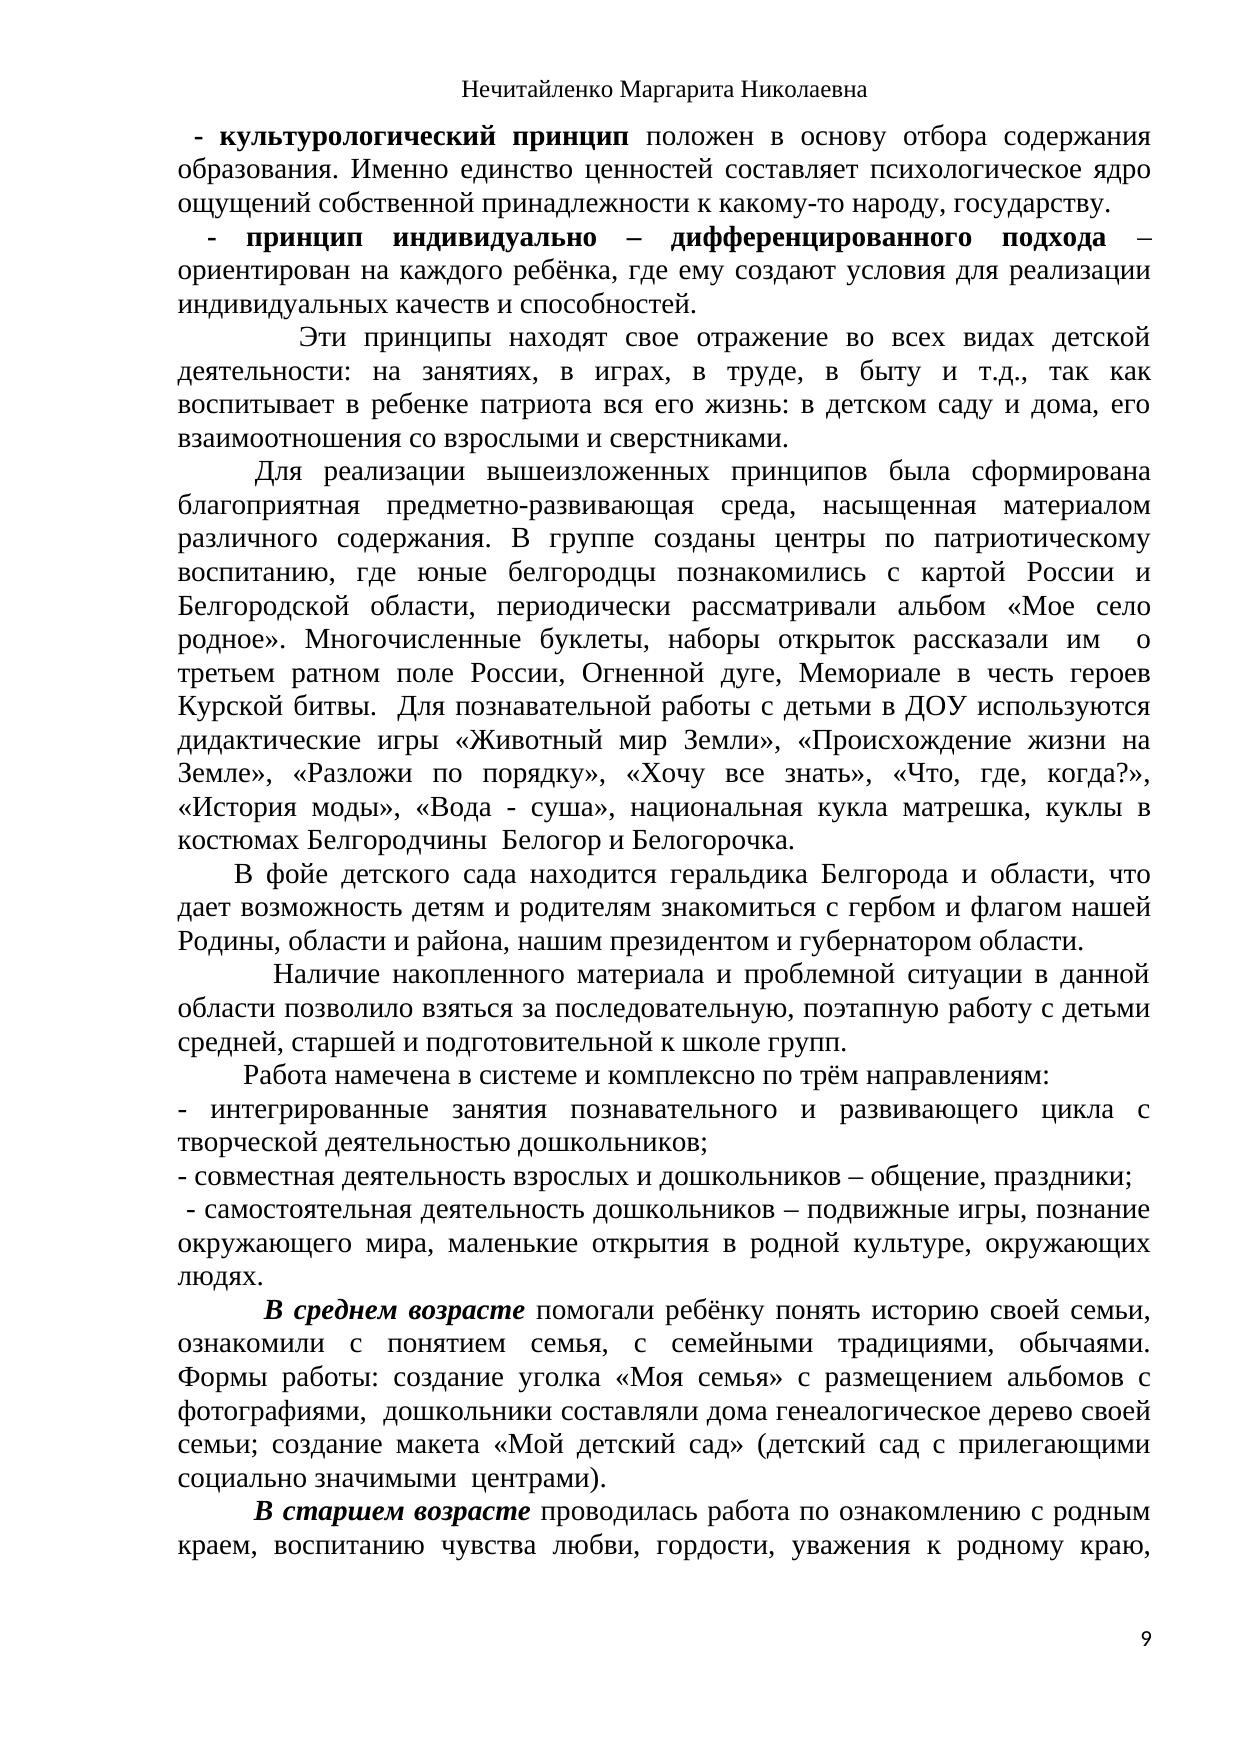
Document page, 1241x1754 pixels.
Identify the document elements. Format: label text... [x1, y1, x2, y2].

text Для реализации вышеизложенных принципов была сформирована благоприятная предметно-развивающая среда, насыщенная материалом различного содержания. В группе созданы центры по патриотическому воспитанию, где юные белгородцы познакомились с картой России и Белгородской области, периодически рассматривали альбом «Мое село родное». Многочисленные буклеты, наборы открыток рассказали им о третьем ратном поле России, Огненной дуге, Мемориале в честь героев Курской битвы. Для познавательной работы с детьми в ДОУ используются дидактические игры «Животный мир Земли», «Происхождение жизни на Земле», «Разложи по порядку», «Хочу все знать», «Что, где, когда?», «История моды», «Вода - суша», национальная кукла матрешка, куклы в костюмах Белгородчины Белогор и Белогорочка. [177, 453, 1152, 856]
text - самостоятельная деятельность дошкольников – подвижные игры, познание окружающего мира, маленькие открытия в родной культуре, окружающих людях. [177, 1191, 1152, 1292]
text В среднем возрасте помогали ребёнку понять историю своей семьи, ознакомили с понятием семья, с семейными традициями, обычаями. Формы работы: создание уголка «Моя семья» с размещением альбомов с фотографиями, дошкольники составляли дома генеалогическое дерево своей семьи; создание макета «Мой детский сад» (детский сад с прилегающими социально значимыми центрами). [177, 1292, 1152, 1493]
text - принцип индивидуально – дифференцированного подхода – ориентирован на каждого ребёнка, где ему создают условия для реализации индивидуальных качеств и способностей. [177, 219, 1152, 319]
text - интегрированные занятия познавательного и развивающего цикла с творческой деятельностью дошкольников; [177, 1091, 1152, 1158]
text В фойе детского сада находится геральдика Белгорода и области, что дает возможность детям и родителям знакомиться с гербом и флагом нашей Родины, области и района, нашим президентом и губернатором области. [177, 856, 1152, 957]
text Работа намечена в системе и комплексно по трём направлениям: [177, 1057, 1152, 1091]
text - совместная деятельность взрослых и дошкольников – общение, праздники; [177, 1158, 1152, 1191]
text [177, 1493, 1152, 1560]
text - культурологический принцип положен в основу отбора содержания образования. Именно единство ценностей составляет психологическое ядро ощущений собственной принадлежности к какому-то народу, государству. [177, 118, 1152, 219]
text Эти принципы находят свое отражение во всех видах детской деятельности: на занятиях, в играх, в труде, в быту и т.д., так как воспитывает в ребенке патриота вся его жизнь: в детском саду и дома, его взаимоотношения со взрослыми и сверстниками. [177, 319, 1152, 453]
text Наличие накопленного материала и проблемной ситуации в данной области позволило взяться за последовательную, поэтапную работу с детьми средней, старшей и подготовительной к школе групп. [177, 957, 1152, 1057]
